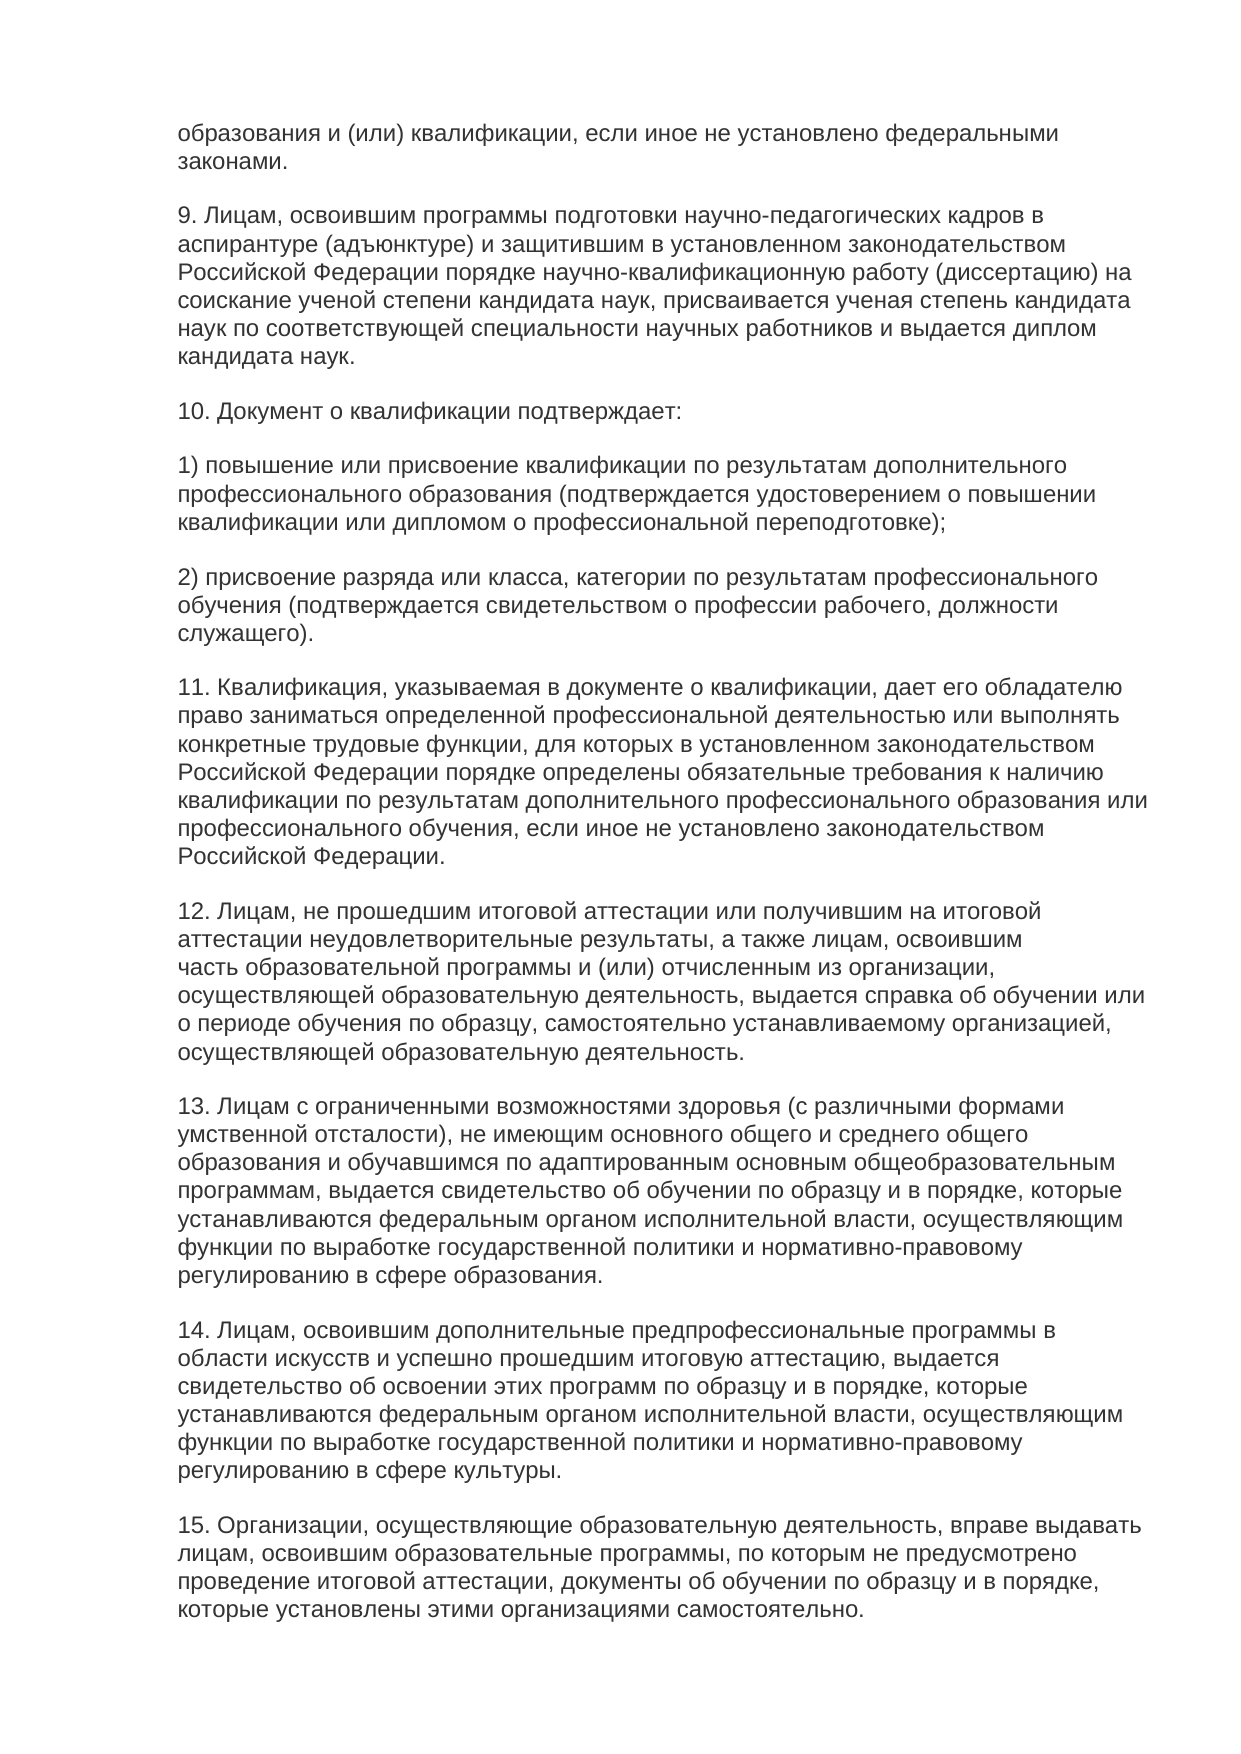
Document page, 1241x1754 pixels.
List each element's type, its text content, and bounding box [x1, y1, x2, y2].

text 9. Лицам, освоившим программы подготовки научно-педагогических кадров в аспирантуре (адъюнктуре) и защитившим в установленном законодательством Российской Федерации порядке научно-квалификационную работу (диссертацию) на соискание ученой степени кандидата наук, присваивается ученая степень кандидата наук по соответствующей специальности научных работников и выдается диплом кандидата наук. [177, 201, 1152, 370]
text 12. Лицам, не прошедшим итоговой аттестации или получившим на итоговой аттестации неудовлетворительные результаты, а также лицам, освоившим часть образовательной программы и (или) отчисленным из организации, осуществляющей образовательную деятельность, выдается справка об обучении или о периоде обучения по образцу, самостоятельно устанавливаемому организацией, осуществляющей образовательную деятельность. [177, 896, 1152, 1065]
text 13. Лицам с ограниченными возможностями здоровья (с различными формами умственной отсталости), не имеющим основного общего и среднего общего образования и обучавшимся по адаптированным основным общеобразовательным программам, выдается свидетельство об обучении по образцу и в порядке, которые устанавливаются федеральным органом исполнительной власти, осуществляющим функции по выработке государственной политики и нормативно-правовому регулированию в сфере образования. [177, 1092, 1152, 1288]
text 15. Организации, осуществляющие образовательную деятельность, вправе выдавать лицам, освоившим образовательные программы, по которым не предусмотрено проведение итоговой аттестации, документы об обучении по образцу и в порядке, которые установлены этими организациями самостоятельно. [177, 1510, 1152, 1623]
text 2) присвоение разряда или класса, категории по результатам профессионального обучения (подтверждается свидетельством о профессии рабочего, должности служащего). [177, 562, 1152, 646]
text 14. Лицам, освоившим дополнительные предпрофессиональные программы в области искусств и успешно прошедшим итоговую аттестацию, выдается свидетельство об освоении этих программ по образцу и в порядке, которые устанавливаются федеральным органом исполнительной власти, осуществляющим функции по выработке государственной политики и нормативно-правовому регулированию в сфере культуры. [177, 1315, 1152, 1484]
text 10. Документ о квалификации подтверждает: [177, 396, 1152, 424]
text 11. Квалификация, указываемая в документе о квалификации, дает его обладателю право заниматься определенной профессиональной деятельностью или выполнять конкретные трудовые функции, для которых в установленном законодательством Российской Федерации порядке определены обязательные требования к наличию квалификации по результатам дополнительного профессионального образования или профессионального обучения, если иное не установлено законодательством Российской Федерации. [177, 673, 1152, 870]
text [177, 118, 1152, 174]
text 1) повышение или присвоение квалификации по результатам дополнительного профессионального образования (подтверждается удостоверением о повышении квалификации или дипломом о профессиональной переподготовке); [177, 451, 1152, 535]
